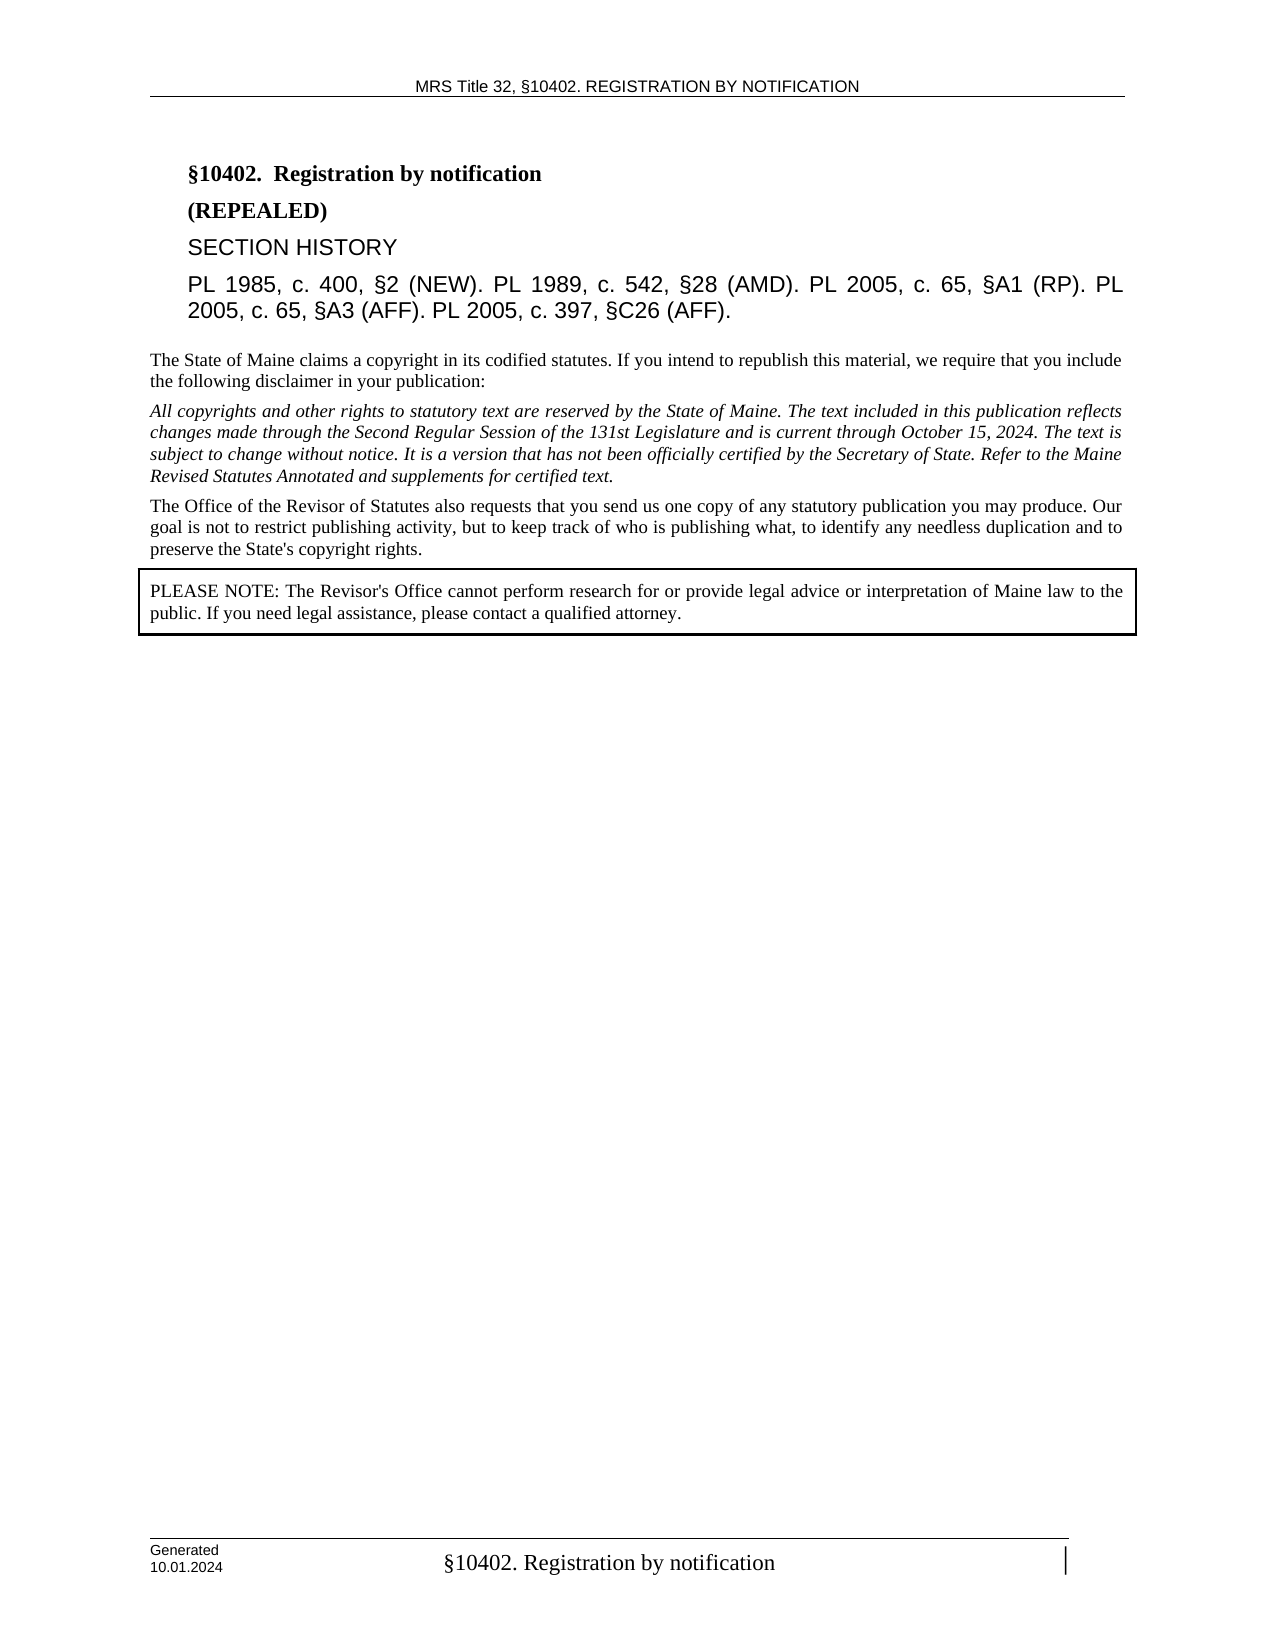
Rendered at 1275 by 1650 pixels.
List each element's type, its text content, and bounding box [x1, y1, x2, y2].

text The State of Maine claims a copyright in its codified statutes. If you intend to republish this material, we require that you include the following disclaimer in your publication: [150, 348, 1125, 392]
text §10402. Registration by notification [187, 160, 1125, 187]
text (REPEALED) [187, 197, 1125, 223]
text PLEASE NOTE: The Revisor's Office cannot perform research for or provide legal advice or interpretation of Maine law to the public. If you need legal assistance, please contact a qualified attorney. [140, 570, 1135, 633]
text PL 1985, c. 400, §2 (NEW). PL 1989, c. 542, §28 (AMD). PL 2005, c. 65, §A1 (RP). PL 2005, c. 65, §A3 (AFF). PL 2005, c. 397, §C26 (AFF). [187, 271, 1125, 323]
text SECTION HISTORY [187, 234, 1125, 260]
text The Office of the Revisor of Statutes also requests that you send us one copy of any statutory publication you may produce. Our goal is not to restrict publishing activity, but to keep track of who is publishing what, to identify any needless duplication and to preserve the State's copyright rights. [150, 494, 1125, 559]
text All copyrights and other rights to statutory text are reserved by the State of Maine. The text included in this publication reflects changes made through the Second Regular Session of the 131st Legislature and is current through October 15, 2024 . The text is subject to change without notice. It is a version that has not been officially certified by the Secretary of State. Refer to the Maine Revised Statutes Annotated and supplements for certified text. [150, 400, 1125, 486]
